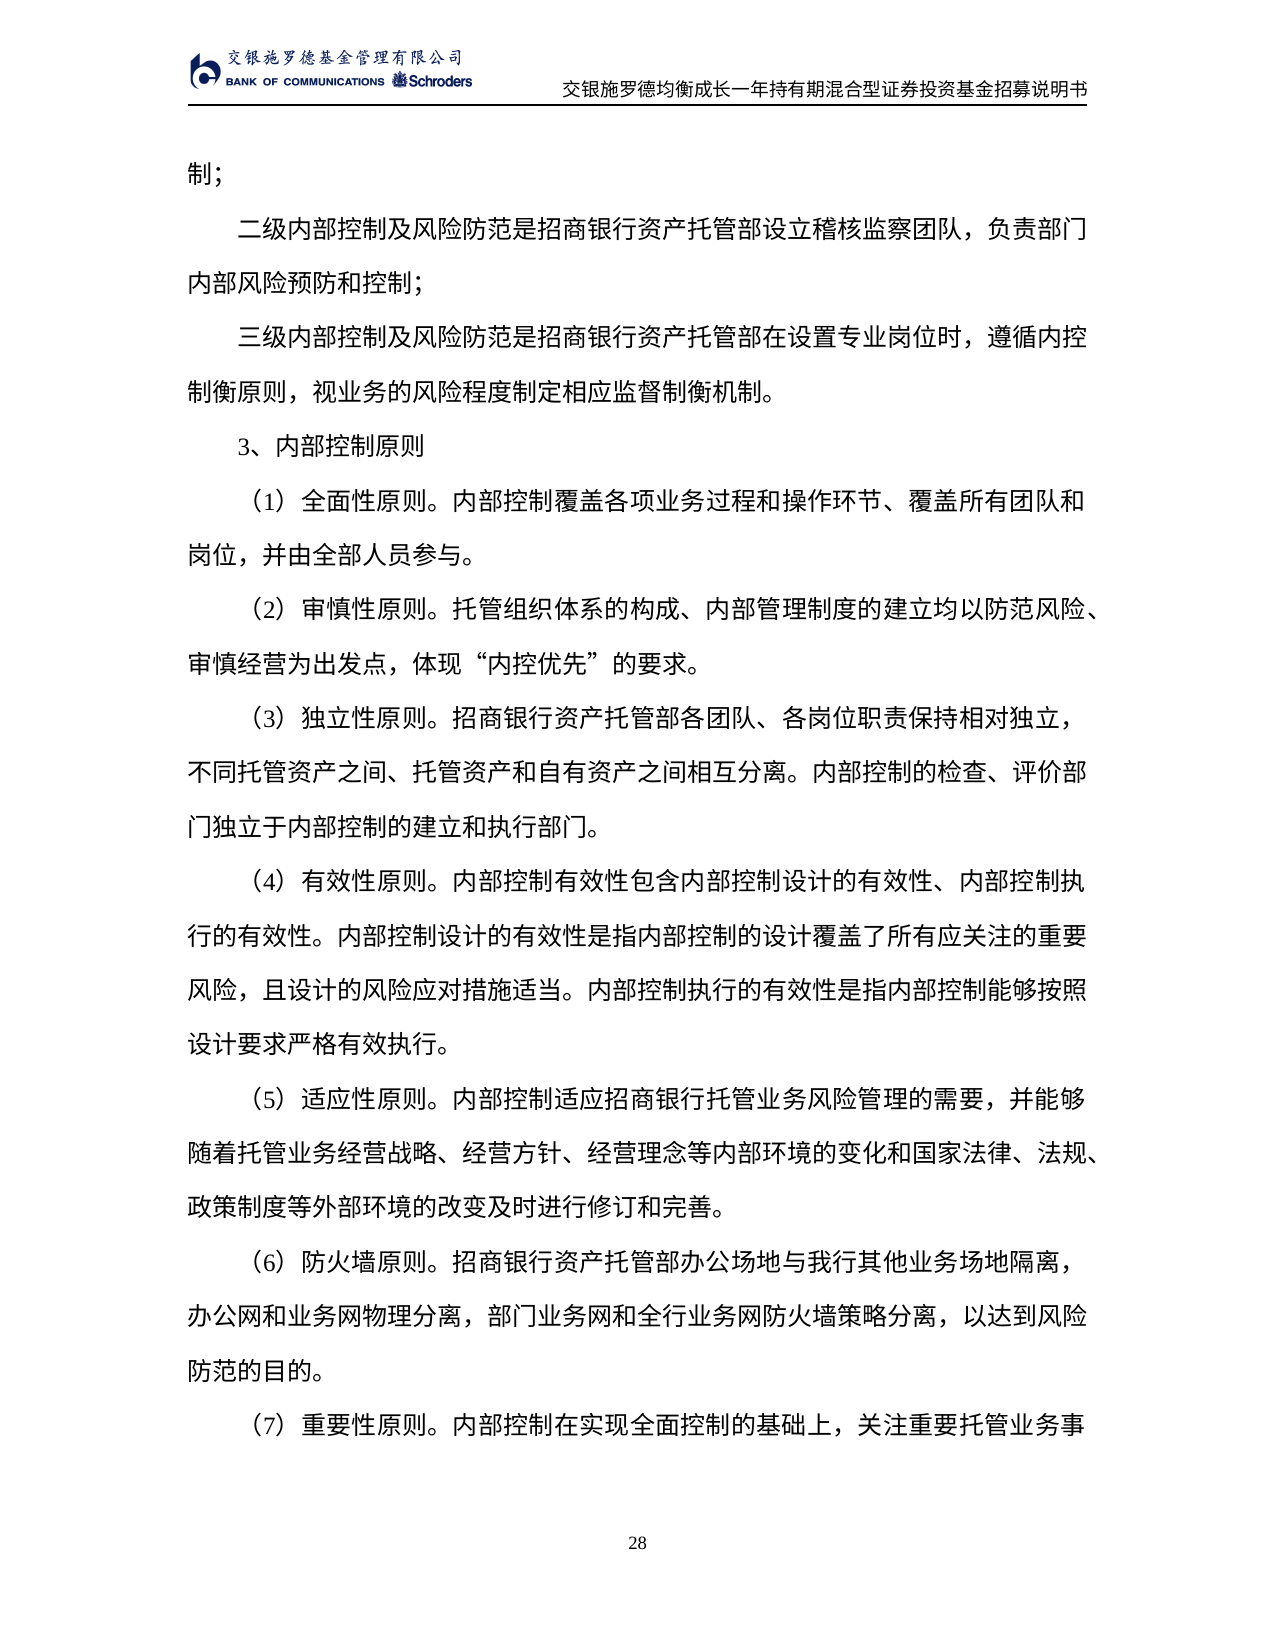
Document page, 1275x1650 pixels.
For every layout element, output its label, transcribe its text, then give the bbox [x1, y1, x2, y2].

text （1）全面性原则。内部控制覆盖各项业务过程和操作环节、覆盖所有团队和岗位，并由全部人员参与。 [187, 481, 1087, 572]
text （6）防火墙原则。招商银行资产托管部办公场地与我行其他业务场地隔离，办公网和业务网物理分离，部门业务网和全行业务网防火墙策略分离，以达到风险防范的目的。 [187, 1242, 1087, 1387]
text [187, 1405, 1087, 1442]
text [187, 155, 1087, 191]
text （5）适应性原则。内部控制适应招商银行托管业务风险管理的需要，并能够随着托管业务经营战略、经营方针、经营理念等内部环境的变化和国家法律、法规、政策制度等外部环境的改变及时进行修订和完善。 [187, 1079, 1087, 1224]
text （4）有效性原则。内部控制有效性包含内部控制设计的有效性、内部控制执行的有效性。内部控制设计的有效性是指内部控制的设计覆盖了所有应关注的重要风险，且设计的风险应对措施适当。内部控制执行的有效性是指内部控制能够按照设计要求严格有效执行。 [187, 862, 1087, 1061]
text （3）独立性原则。招商银行资产托管部各团队、各岗位职责保持相对独立，不同托管资产之间、托管资产和自有资产之间相互分离。内部控制的检查、评价部门独立于内部控制的建立和执行部门。 [187, 698, 1087, 843]
text 三级内部控制及风险防范是招商银行资产托管部在设置专业岗位时，遵循内控制衡原则，视业务的风险程度制定相应监督制衡机制。 [187, 318, 1087, 408]
text 3、内部控制原则 [187, 427, 1087, 463]
text （2）审慎性原则。托管组织体系的构成、内部管理制度的建立均以防范风险、审慎经营为出发点，体现“内控优先”的要求。 [187, 590, 1087, 680]
text 二级内部控制及风险防范是招商银行资产托管部设立稽核监察团队，负责部门内部风险预防和控制； [187, 209, 1087, 300]
picture [190, 50, 472, 89]
